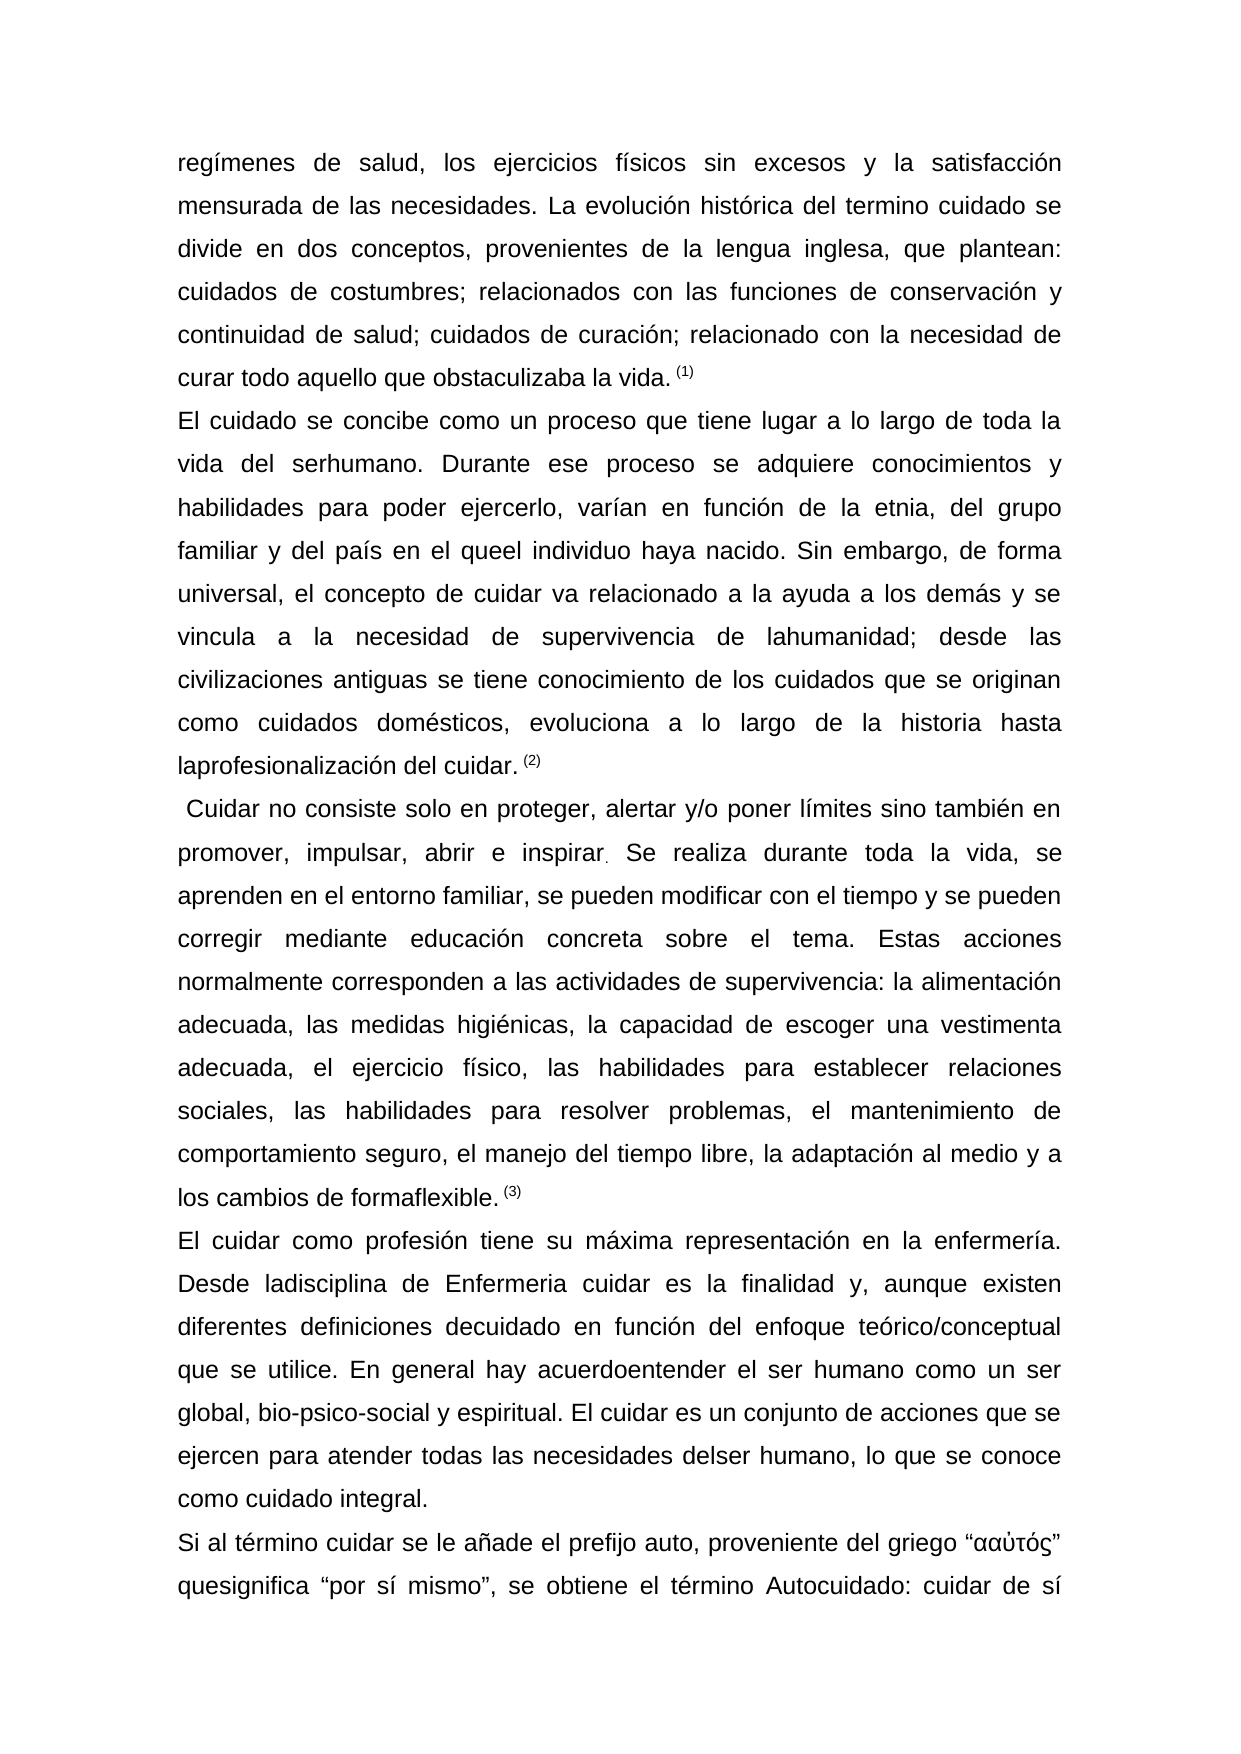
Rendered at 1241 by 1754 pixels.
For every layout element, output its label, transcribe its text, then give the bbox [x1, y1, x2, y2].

text El cuidado se concibe como un proceso que tiene lugar a lo largo de toda la vida del serhumano. Durante ese proceso se adquiere conocimientos y habilidades para poder ejercerlo, varían en función de la etnia, del grupo familiar y del país en el queel individuo haya nacido. Sin embargo, de forma universal, el concepto de cuidar va relacionado a la ayuda a los demás y se vincula a la necesidad de supervivencia de lahumanidad; desde las civilizaciones antiguas se tiene conocimiento de los cuidados que se originan como cuidados domésticos, evoluciona a lo largo de la historia hasta laprofesionalización del cuidar. (2) [177, 406, 1063, 780]
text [177, 1528, 1063, 1599]
text Cuidar no consiste solo en proteger, alertar y/o poner límites sino también en promover, impulsar, abrir e inspirar. Se realiza durante toda la vida, se aprenden en el entorno familiar, se pueden modificar con el tiempo y se pueden corregir mediante educación concreta sobre el tema. Estas acciones normalmente corresponden a las actividades de supervivencia: la alimentación adecuada, las medidas higiénicas, la capacidad de escoger una vestimenta adecuada, el ejercicio físico, las habilidades para establecer relaciones sociales, las habilidades para resolver problemas, el mantenimiento de comportamiento seguro, el manejo del tiempo libre, la adaptación al medio y a los cambios de formaflexible. (3) [177, 794, 1063, 1211]
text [177, 148, 1063, 392]
text El cuidar como profesión tiene su máxima representación en la enfermería. Desde ladisciplina de Enfermeria cuidar es la finalidad y, aunque existen diferentes definiciones decuidado en función del enfoque teórico/conceptual que se utilice. En general hay acuerdoentender el ser humano como un ser global, bio-psico-social y espiritual. El cuidar es un conjunto de acciones que se ejercen para atender todas las necesidades delser humano, lo que se conoce como cuidado integral. [177, 1226, 1063, 1513]
